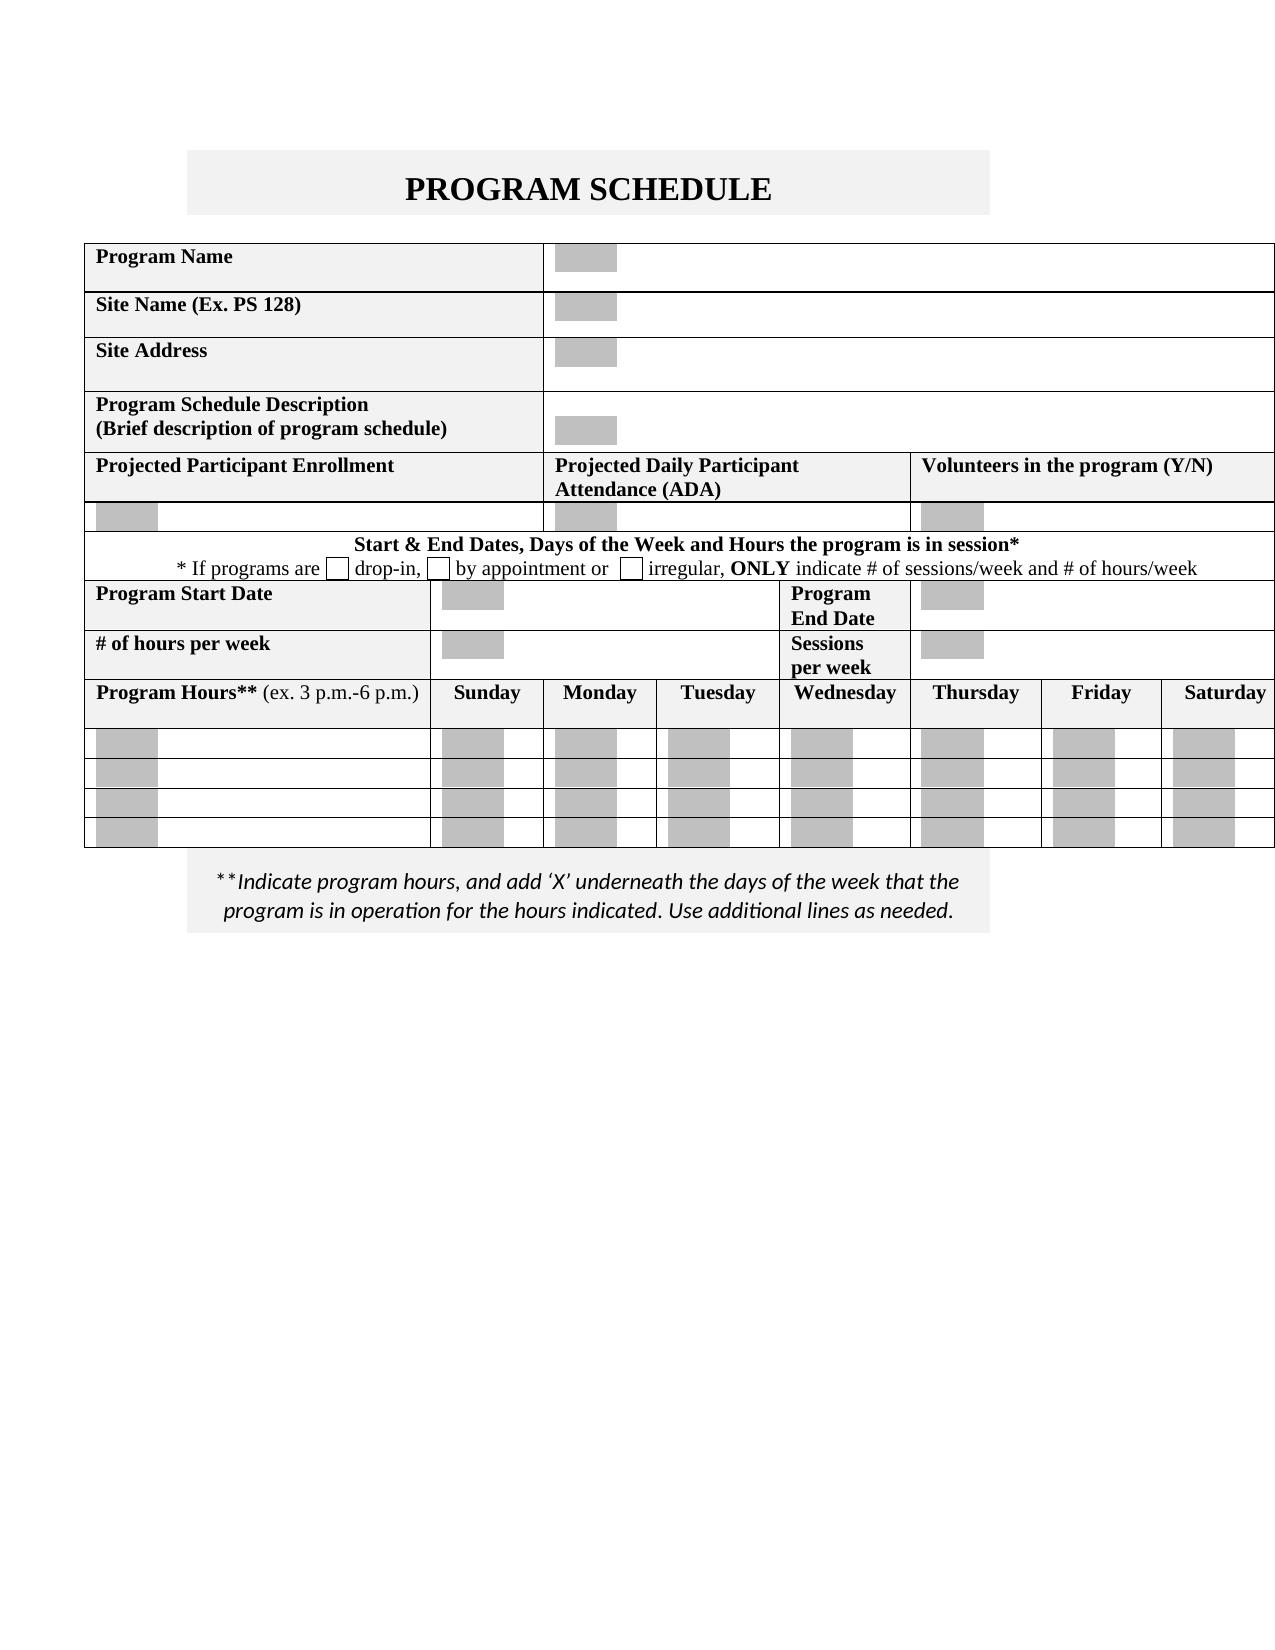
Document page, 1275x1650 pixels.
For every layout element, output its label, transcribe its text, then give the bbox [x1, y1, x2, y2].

table_cell [544, 759, 555, 787]
table_cell [984, 818, 1041, 847]
table_cell [730, 818, 779, 847]
table_cell [504, 789, 543, 817]
table_cell [911, 818, 921, 847]
table_cell Friday [1042, 680, 1161, 728]
table_cell Volunteers in the program (Y/N) [911, 453, 1274, 501]
table_cell [431, 789, 442, 817]
table_cell [1235, 759, 1274, 787]
table_cell [1042, 759, 1053, 787]
table_cell [544, 729, 555, 758]
table_cell [504, 729, 543, 758]
table_cell [158, 503, 543, 531]
table_cell Program End Date [780, 581, 910, 629]
table_cell [617, 503, 910, 531]
table_cell [657, 759, 668, 787]
table_cell [431, 759, 442, 787]
table_cell [730, 729, 779, 758]
table_cell Saturday [1162, 680, 1274, 728]
table_cell [1115, 759, 1161, 787]
table_cell [617, 818, 656, 847]
table_cell [911, 581, 1274, 629]
table_cell [780, 789, 791, 817]
text PROGRAM SCHEDULE [187, 151, 990, 215]
table_cell [1235, 818, 1274, 847]
table_cell [911, 503, 921, 531]
table_cell [1162, 818, 1173, 847]
table_cell [544, 392, 1274, 452]
table_cell [984, 759, 1041, 787]
table_cell [1235, 789, 1274, 817]
table_header [544, 244, 1274, 291]
table_cell [911, 759, 921, 787]
table_cell [158, 729, 430, 758]
table_cell [544, 503, 555, 531]
table_cell [853, 789, 910, 817]
table_cell [780, 818, 791, 847]
table_cell Program Hours** (ex. 3 p.m.-6 p.m.) [85, 680, 430, 728]
table_cell [730, 789, 779, 817]
table_cell Program Schedule Description (Brief description of program schedule) [85, 392, 543, 452]
table_cell [1162, 759, 1173, 787]
table_cell [1042, 818, 1053, 847]
table_cell [158, 818, 430, 847]
table_cell [853, 818, 910, 847]
table_cell [85, 789, 96, 817]
table_cell Start & End Dates, Days of the Week and Hours the program is in session* * If programs are drop-in, by appointment or irregular, ONLY indicate # of sessions/week and # of hours/week [85, 532, 1274, 580]
table_cell Monday [544, 680, 656, 728]
table_cell [504, 818, 543, 847]
table_cell [657, 789, 668, 817]
table_cell [158, 759, 430, 787]
table_cell Projected Daily Participant Attendance (ADA) [544, 453, 910, 501]
table_cell [85, 818, 96, 847]
table_cell [911, 789, 921, 817]
table_cell Wednesday [780, 680, 910, 728]
table_cell [544, 338, 1274, 391]
table_cell [431, 818, 442, 847]
table_cell [1162, 789, 1173, 817]
table_cell [984, 503, 1274, 531]
table_cell [544, 818, 555, 847]
table_cell [1042, 729, 1053, 758]
table_cell [544, 789, 555, 817]
table_cell [657, 818, 668, 847]
table_cell [431, 729, 442, 758]
text **Indicate program hours, and add ‘X’ underneath the days of the week that the program is in operation for the hours indicated. Use additional lines as needed. PROGRAM SCHEDULE [187, 849, 990, 933]
table_cell Thursday [911, 680, 1041, 728]
table_cell [984, 729, 1041, 758]
table_cell [780, 729, 791, 758]
table_cell Program Start Date [85, 581, 430, 629]
table_cell [911, 631, 1274, 679]
table_cell [85, 503, 96, 531]
table_cell Projected Participant Enrollment [85, 453, 543, 501]
table_cell [780, 759, 791, 787]
table_header Program Name [85, 244, 543, 291]
table_cell [617, 759, 656, 787]
table_cell [1235, 729, 1274, 758]
table_cell Site Name (Ex. PS 128) [85, 293, 543, 337]
table_cell [1115, 789, 1161, 817]
table_cell Tuesday [657, 680, 779, 728]
table_cell [617, 789, 656, 817]
table_cell [1042, 789, 1053, 817]
table_cell # of hours per week [85, 631, 430, 679]
table_cell [853, 759, 910, 787]
table_cell [984, 789, 1041, 817]
table_cell Sessions per week [780, 631, 910, 679]
table_cell Sunday [431, 680, 543, 728]
table_cell [85, 759, 96, 787]
table_cell [431, 581, 779, 629]
table_cell [617, 729, 656, 758]
table_cell [431, 631, 779, 679]
table_cell [1115, 729, 1161, 758]
table_cell [544, 293, 1274, 337]
table_cell [853, 729, 910, 758]
table_cell Site Address [85, 338, 543, 391]
table_cell [730, 759, 779, 787]
table_cell [1115, 818, 1161, 847]
table_cell [657, 729, 668, 758]
table_cell [1162, 729, 1173, 758]
table_cell [504, 759, 543, 787]
table_cell [85, 729, 96, 758]
table_cell [158, 789, 430, 817]
table_cell [911, 729, 921, 758]
